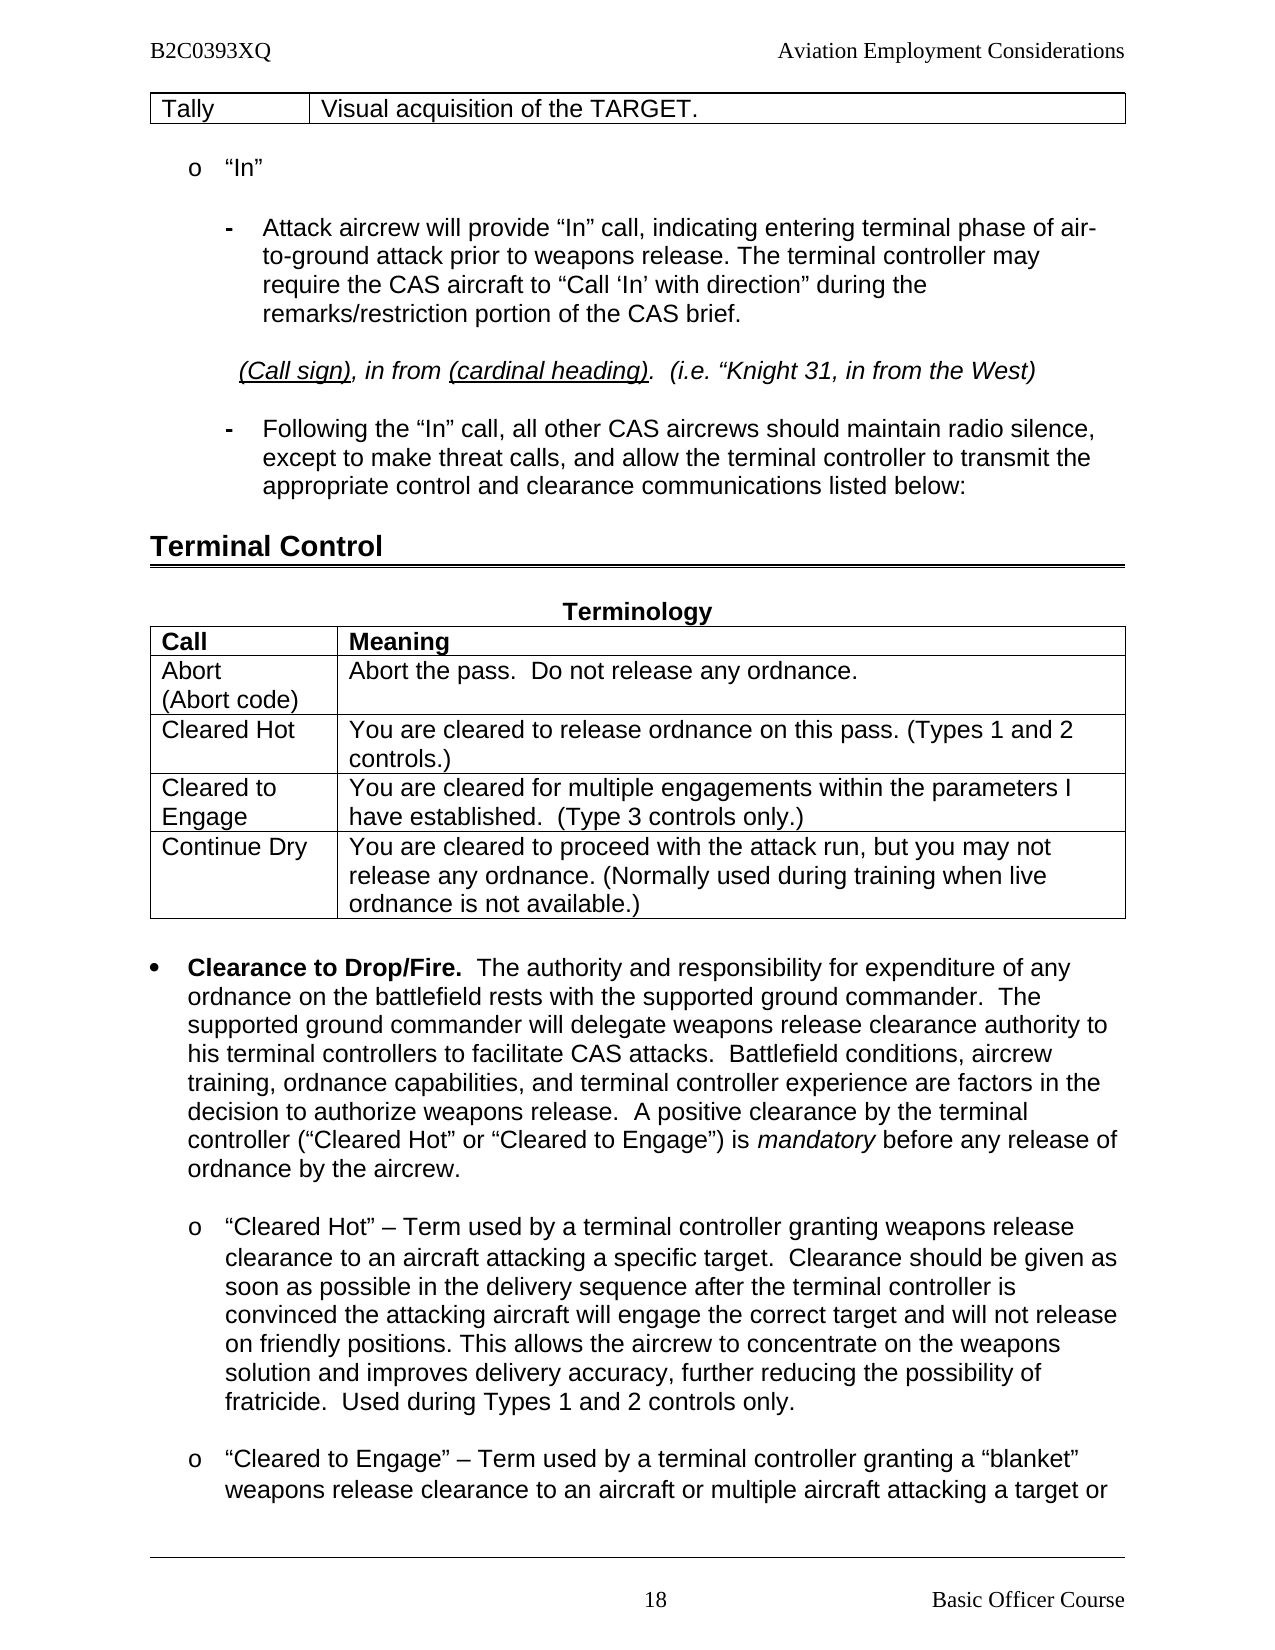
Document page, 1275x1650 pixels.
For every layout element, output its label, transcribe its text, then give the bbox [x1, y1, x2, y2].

text (Call sign), in from (cardinal heading). (i.e. “Knight 31, in from the West) [150, 356, 1125, 385]
table_cell Abort (Abort code) [151, 656, 337, 714]
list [187, 1444, 1125, 1504]
table_header Call [151, 627, 337, 655]
table_cell Visual acquisition of the TARGET. [310, 94, 1125, 123]
table_cell Continue Dry [151, 832, 337, 918]
list Following the “In” call, all other CAS aircrews should maintain radio silence, except to make threat calls, and allow the terminal controller to transmit the appropriate control and clearance communications listed below: [225, 414, 1125, 500]
table_cell You are cleared for multiple engagements within the parameters I have established. (Type 3 controls only.) [338, 774, 1125, 831]
list “Cleared Hot” – Term used by a terminal controller granting weapons release clearance to an aircraft attacking a specific target. Clearance should be given as soon as possible in the delivery sequence after the terminal controller is convinced the attacking aircraft will engage the correct target and will not release on friendly positions. This allows the aircrew to concentrate on the weapons solution and improves delivery accuracy, further reducing the possibility of fratricide. Used during Types 1 and 2 controls only. [187, 1212, 1125, 1416]
table_cell Tally [151, 94, 309, 123]
table_cell Cleared Hot [151, 715, 337, 772]
table_header Meaning [338, 627, 1125, 655]
text Terminology [150, 597, 1125, 626]
table_cell You are cleared to release ordnance on this pass. (Types 1 and 2 controls.) [338, 715, 1125, 772]
table_cell Abort the pass. Do not release any ordnance. [338, 656, 1125, 714]
table_cell You are cleared to proceed with the attack run, but you may not release any ordnance. (Normally used during training when live ordnance is not available.) [338, 832, 1125, 918]
subtitle Terminal Control [150, 529, 1125, 564]
list Clearance to Drop/Fire. The authority and responsibility for expenditure of any ordnance on the battlefield rests with the supported ground commander. The supported ground commander will delegate weapons release clearance authority to his terminal controllers to facilitate CAS attacks. Battlefield conditions, aircrew training, ordnance capabilities, and terminal controller experience are factors in the decision to authorize weapons release. A positive clearance by the terminal controller (“Cleared Hot” or “Cleared to Engage”) is mandatory before any release of ordnance by the aircrew. [150, 953, 1125, 1183]
list “In” [187, 153, 1125, 184]
table_cell Cleared to Engage [151, 774, 337, 831]
list Attack aircrew will provide “In” call, indicating entering terminal phase of air-to-ground attack prior to weapons release. The terminal controller may require the CAS aircraft to “Call ‘In’ with direction” during the remarks/restriction portion of the CAS brief. [225, 213, 1125, 328]
